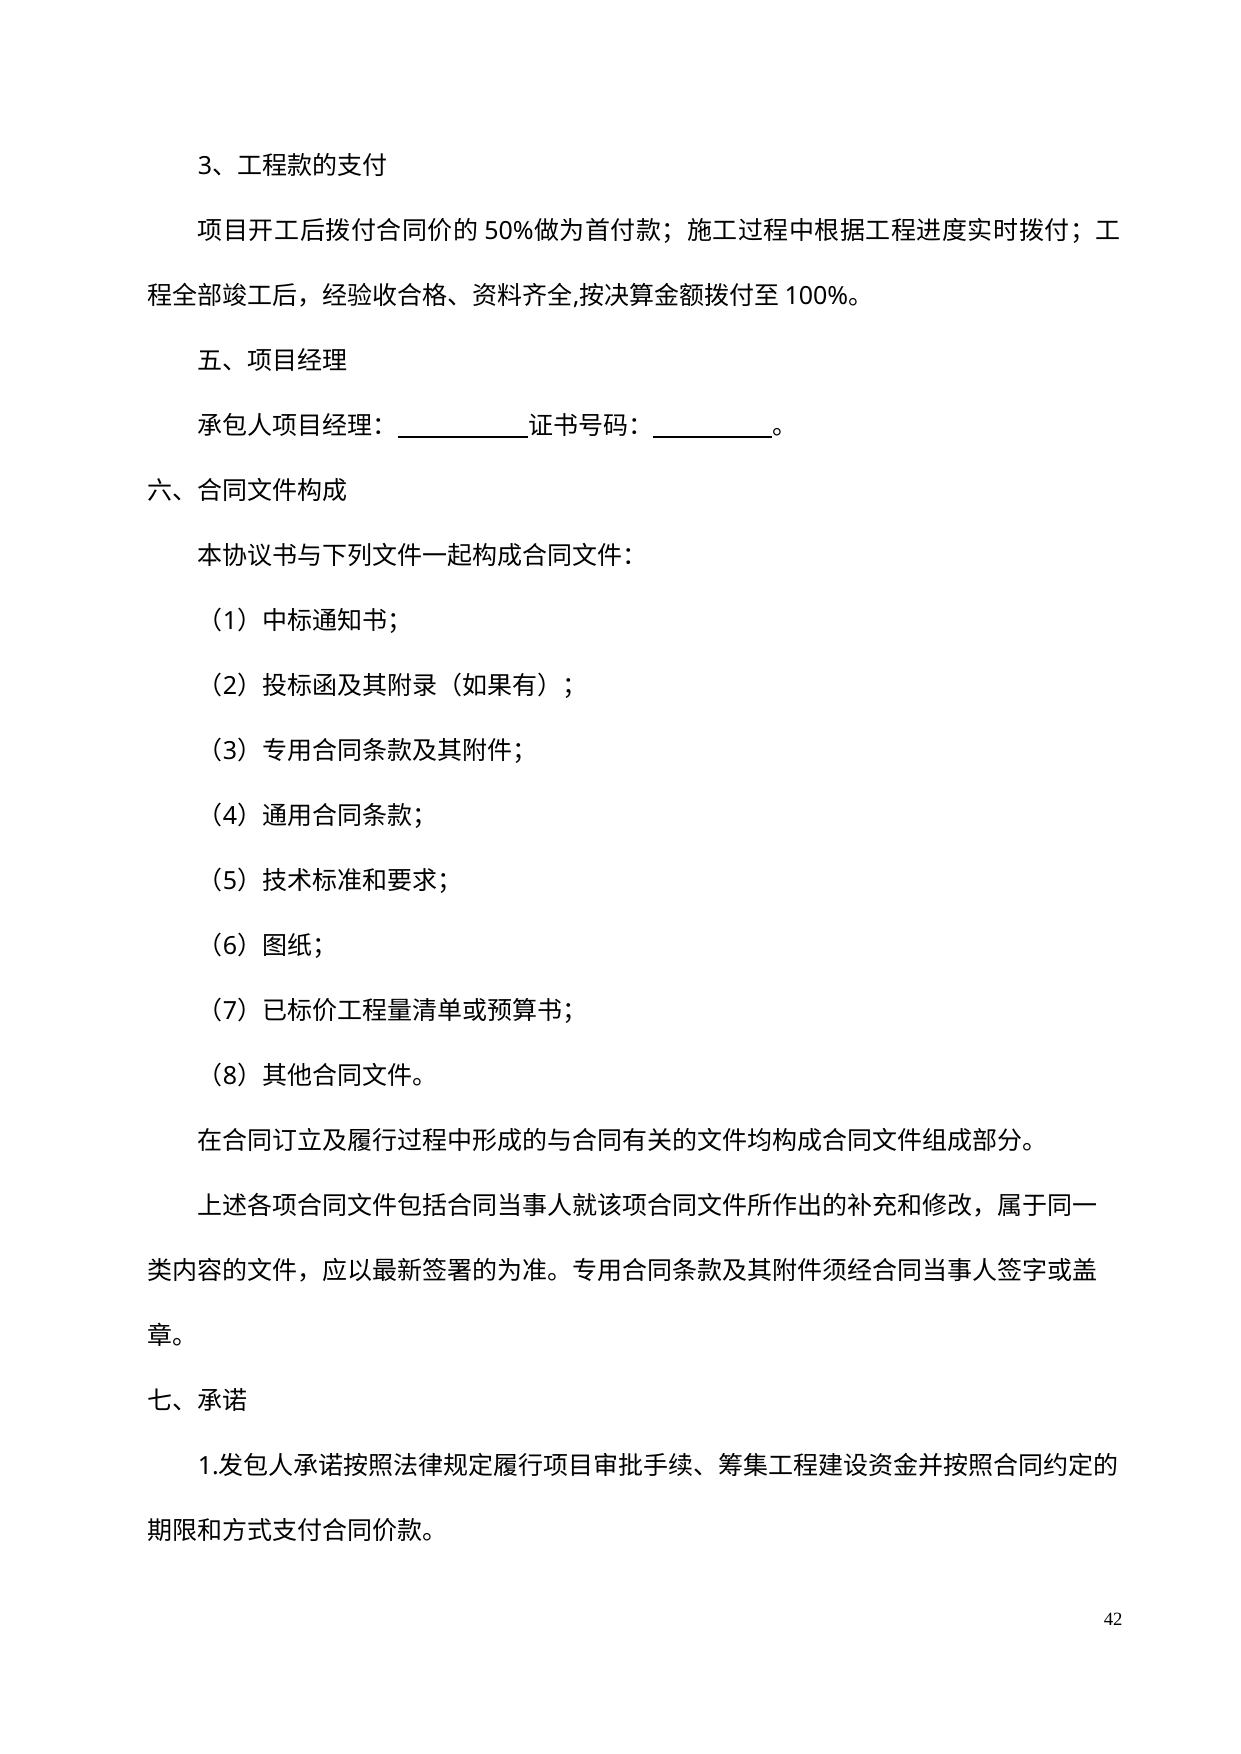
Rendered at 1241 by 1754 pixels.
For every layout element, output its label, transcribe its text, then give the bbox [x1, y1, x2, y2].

text （1）中标通知书； [148, 586, 1122, 651]
text 在合同订立及履行过程中形成的与合同有关的文件均构成合同文件组成部分。 [148, 1106, 1122, 1171]
text 七、承诺 [148, 1366, 1122, 1431]
text 项目开工后拨付合同价的50%做为首付款；施工过程中根据工程进度实时拨付；工程全部竣工后，经验收合格、资料齐全,按决算金额拨付至100%。 [148, 196, 1122, 326]
text （7）已标价工程量清单或预算书； [148, 976, 1122, 1041]
text 承包人项目经理： 证书号码： 。 [148, 391, 1122, 456]
text 六、合同文件构成 [148, 456, 1122, 521]
text 上述各项合同文件包括合同当事人就该项合同文件所作出的补充和修改，属于同一类内容的文件，应以最新签署的为准。专用合同条款及其附件须经合同当事人签字或盖章。 [148, 1171, 1122, 1366]
text （5）技术标准和要求； [148, 846, 1122, 911]
text （3）专用合同条款及其附件； [148, 716, 1122, 781]
text 3、工程款的支付 [148, 131, 1122, 196]
text （2）投标函及其附录（如果有）； [148, 651, 1122, 716]
text （6）图纸； [148, 911, 1122, 976]
text 本协议书与下列文件一起构成合同文件： [148, 521, 1122, 586]
text 1.发包人承诺按照法律规定履行项目审批手续、筹集工程建设资金并按照合同约定的期限和方式支付合同价款。 [148, 1431, 1122, 1561]
text 五、项目经理 [148, 326, 1122, 391]
text （4）通用合同条款； [148, 781, 1122, 846]
text （8）其他合同文件。 [148, 1041, 1122, 1106]
